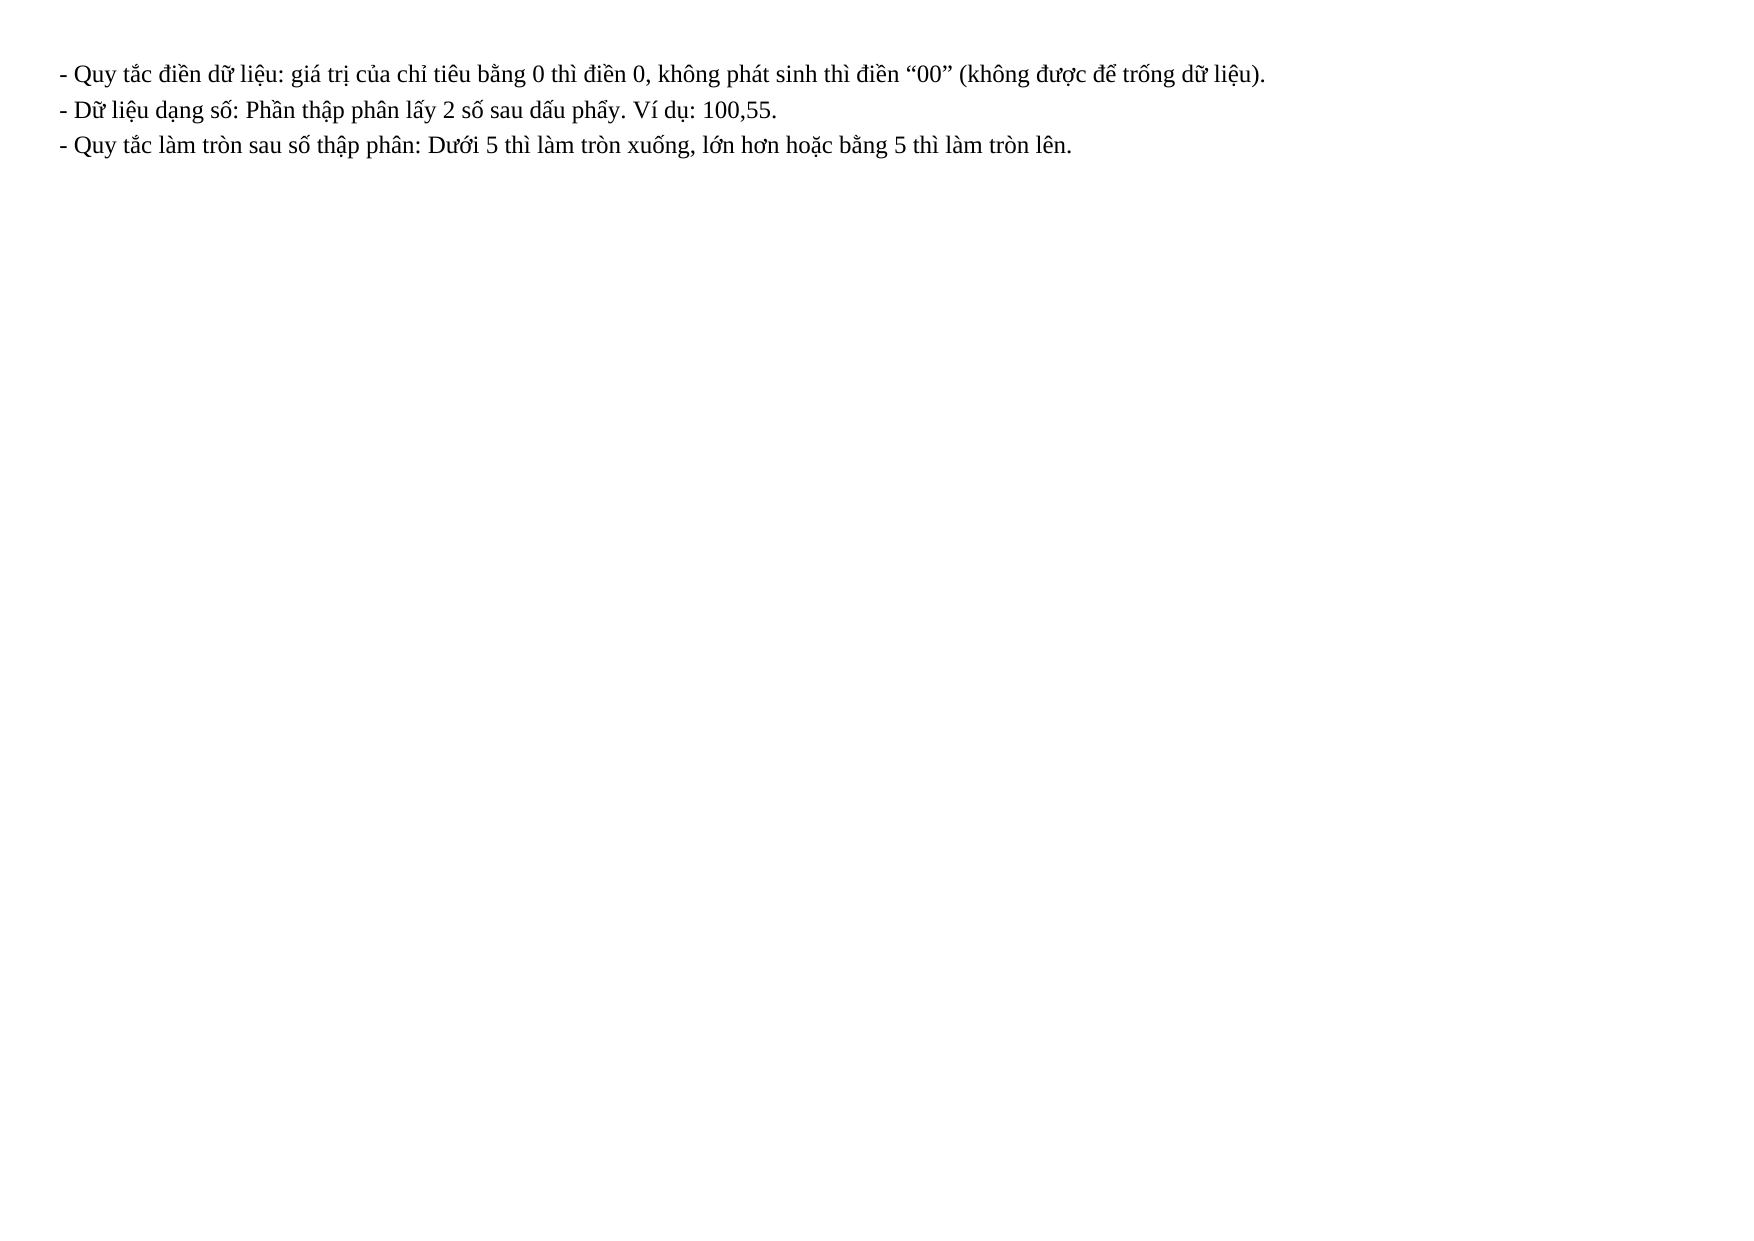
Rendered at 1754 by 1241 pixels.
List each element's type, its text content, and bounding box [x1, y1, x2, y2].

text - Dữ liệu dạng số: Phần thập phân lấy 2 số sau dấu phẩy. Ví dụ: 100,55. [59, 95, 1695, 123]
text - Quy tắc làm tròn sau số thập phân: Dưới 5 thì làm tròn xuống, lớn hơn hoặc bằng 5 thì làm tròn lên. [59, 131, 1695, 159]
text - Quy tắc điền dữ liệu: giá trị của chỉ tiêu bằng 0 thì điền 0, không phát sinh thì điền “00” (không được để trống dữ liệu). [59, 59, 1695, 88]
